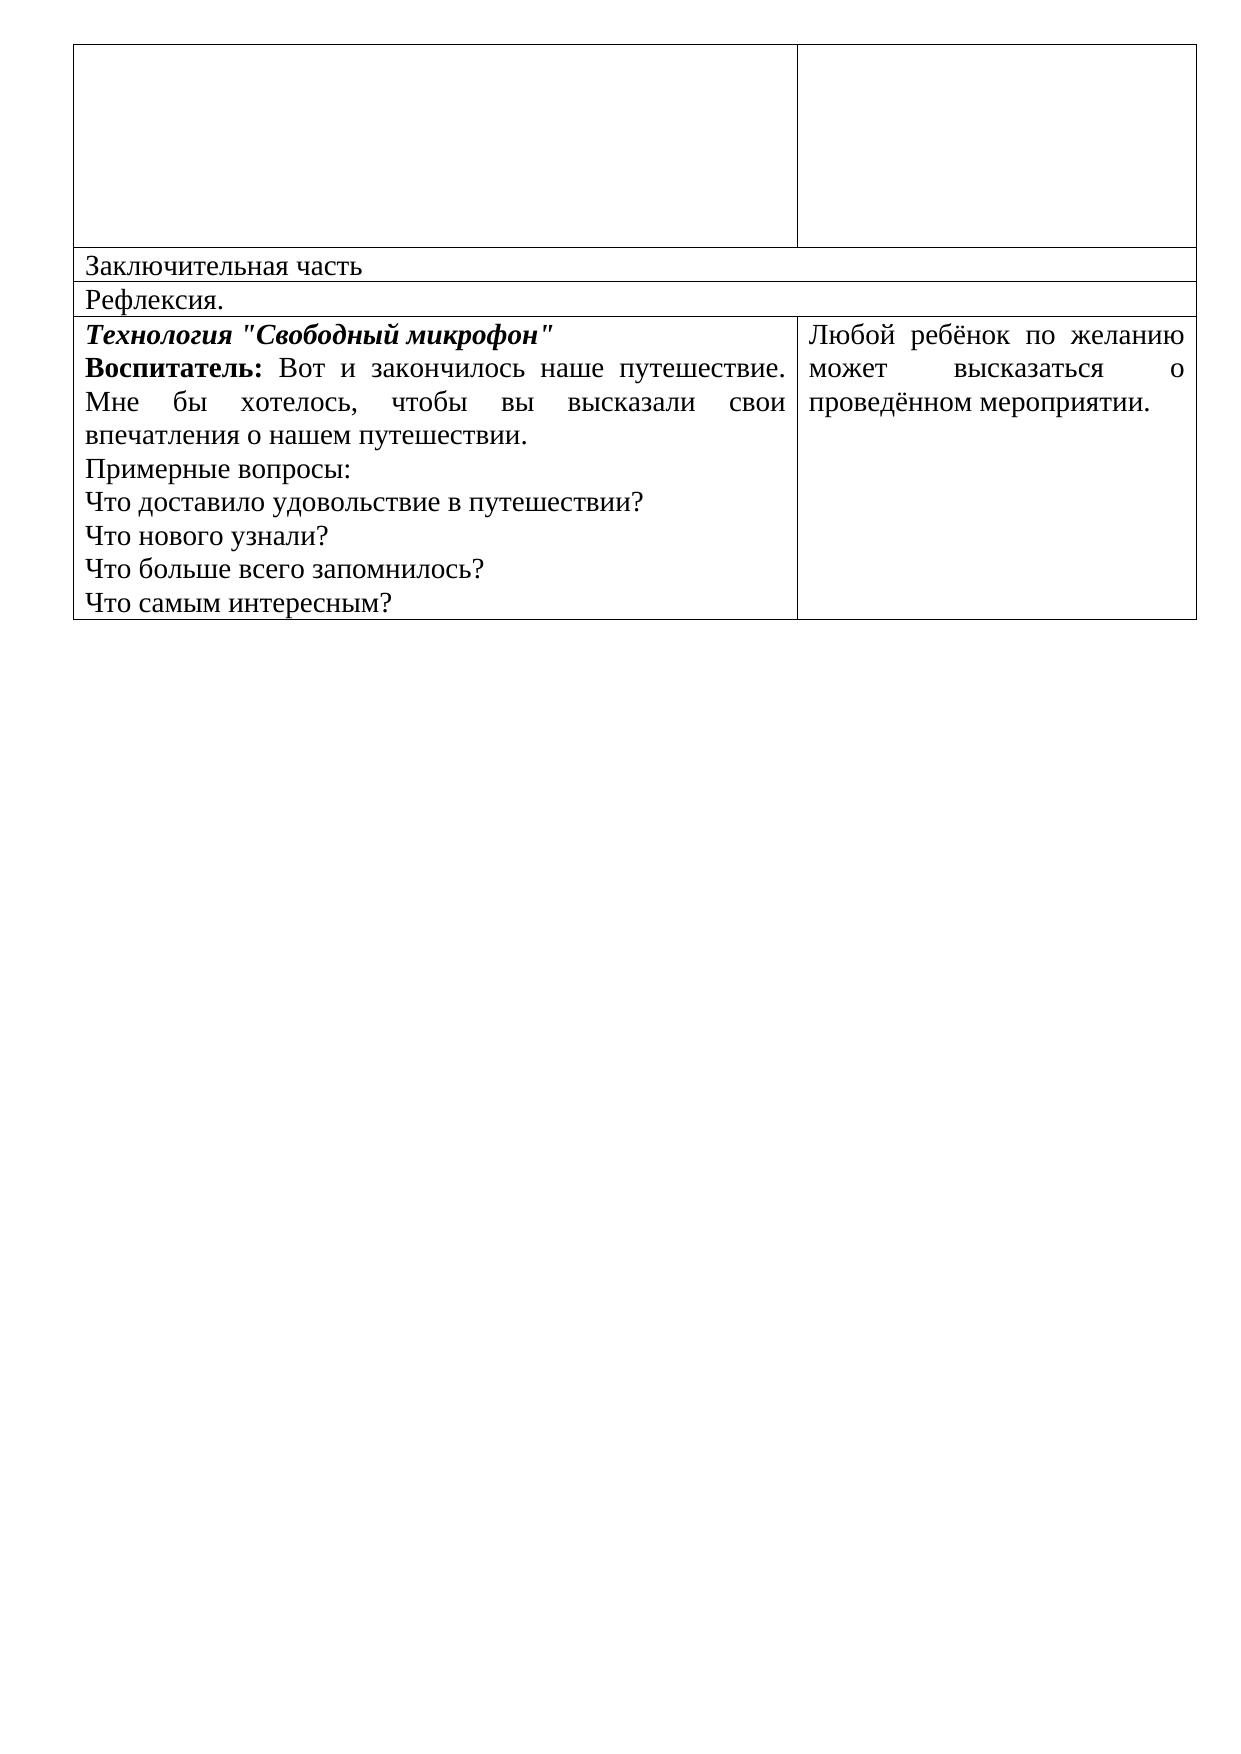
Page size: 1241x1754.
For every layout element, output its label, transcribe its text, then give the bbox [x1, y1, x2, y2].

table_cell Рефлексия. [74, 282, 1196, 316]
table_cell Заключительная часть [74, 248, 1196, 281]
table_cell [798, 45, 1196, 247]
table_cell Технология "Свободный микрофон" Воспитатель: Вот и закончилось наше путешествие. Мне бы хотелось, чтобы вы высказали свои впечатления о нашем путешествии. Примерные вопросы: Что доставило удовольствие в путешествии? Что нового узнали? Что больше всего запомнилось? Что самым интересным? [74, 317, 797, 619]
table_cell Любой ребёнок по желанию может высказаться о проведённом мероприятии. [798, 317, 1196, 619]
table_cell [74, 45, 797, 247]
